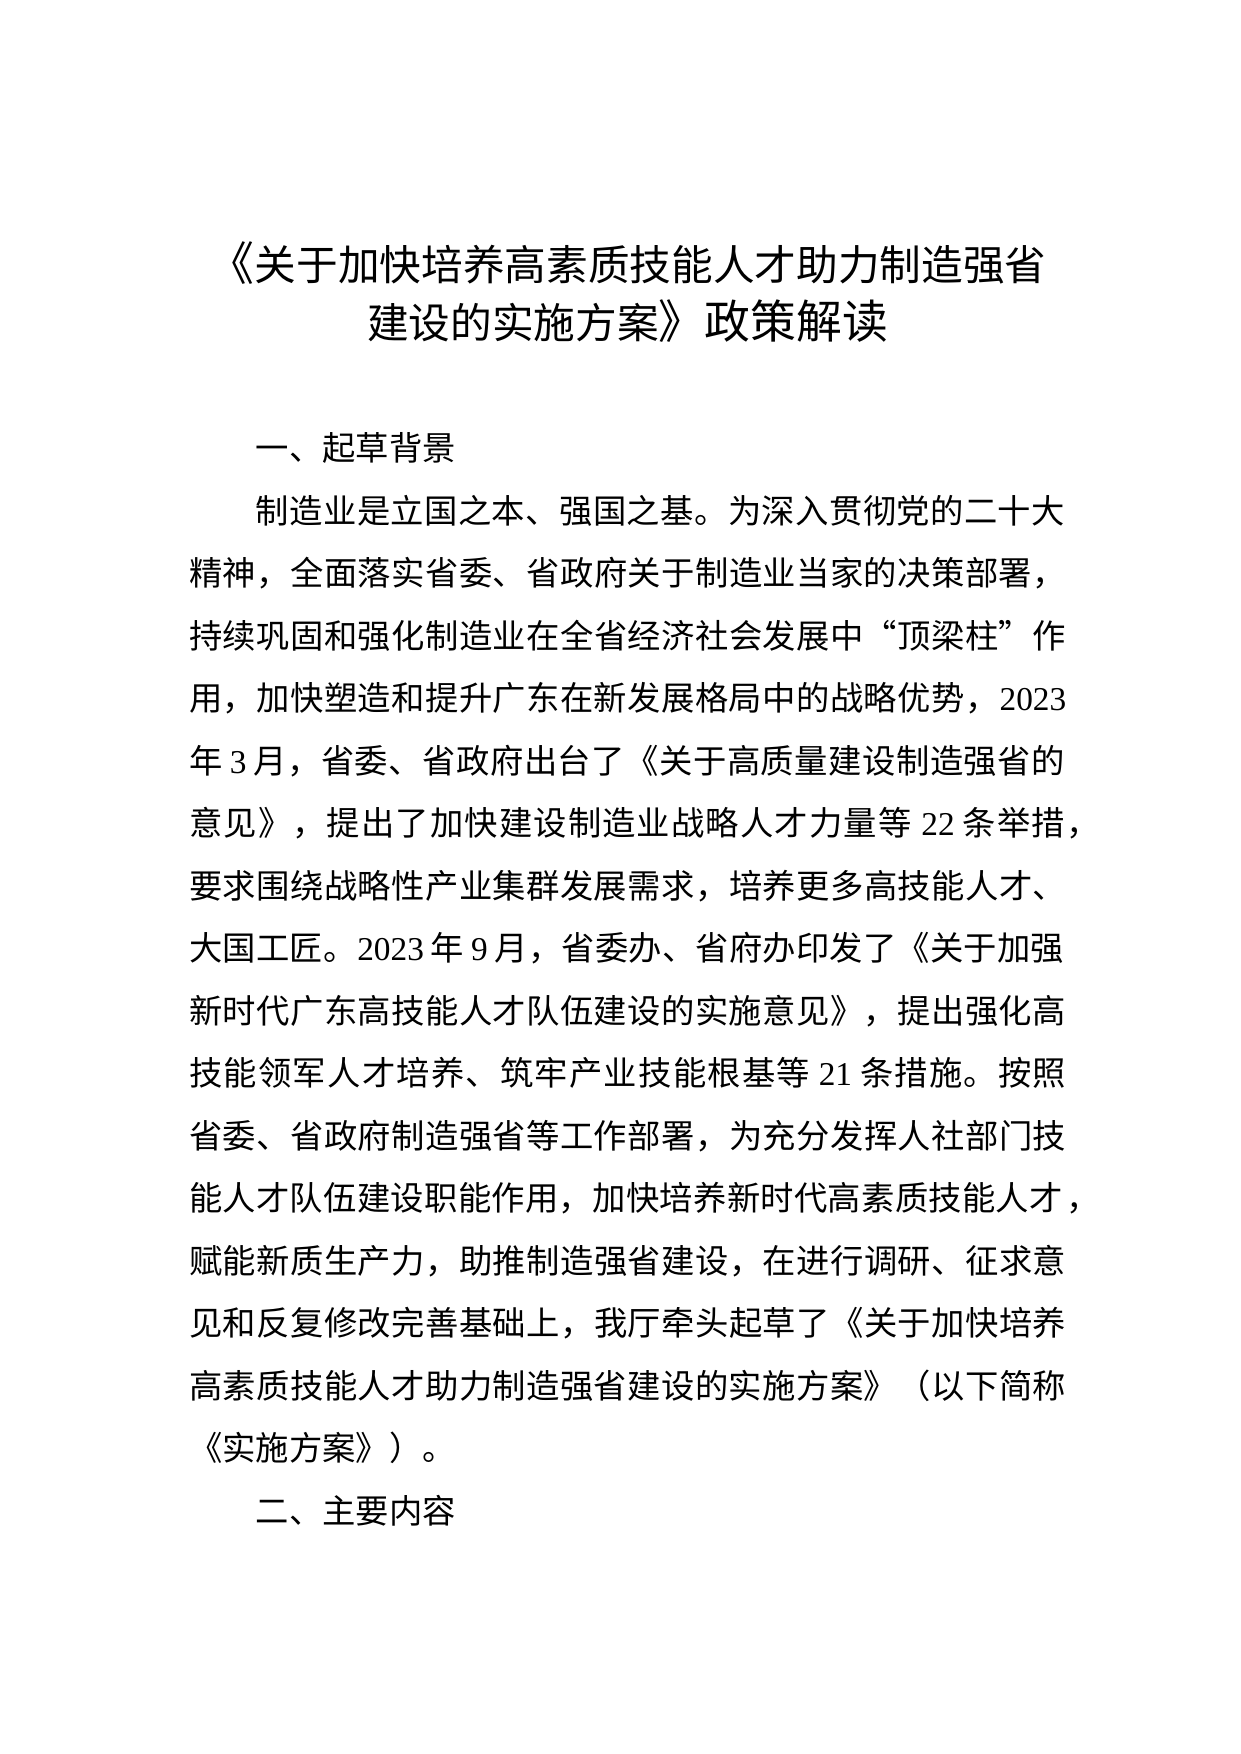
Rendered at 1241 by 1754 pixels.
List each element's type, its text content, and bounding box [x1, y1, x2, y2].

text 制造业是立国之本、强国之基。为深入贯彻党的二十大精神，全面落实省委、省政府关于制造业当家的决策部署，持续巩固和强化制造业在全省经济社会发展中“顶梁柱”作用，加快塑造和提升广东在新发展格局中的战略优势，2023年3月，省委、省政府出台了《关于高质量建设制造强省的意见》，提出了加快建设制造业战略人才力量等22条举措，要求围绕战略性产业集群发展需求，培养更多高技能人才、大国工匠。2023年9月，省委办、省府办印发了《关于加强新时代广东高技能人才队伍建设的实施意见》，提出强化高技能领军人才培养、筑牢产业技能根基等21条措施。按照省委、省政府制造强省等工作部署，为充分发挥人社部门技能人才队伍建设职能作用，加快培养新时代高素质技能人才，赋能新质生产力，助推制造强省建设，在进行调研、征求意见和反复修改完善基础上，我厅牵头起草了《关于加快培养高素质技能人才助力制造强省建设的实施方案》（以下简称《实施方案》）。 [189, 473, 1066, 1473]
text 《关于加快培养高素质技能人才助力制造强省建设的实施方案》政策解读 [189, 233, 1066, 350]
list 一、起草背景 [189, 411, 1066, 473]
text 二、主要内容 [189, 1473, 1066, 1536]
